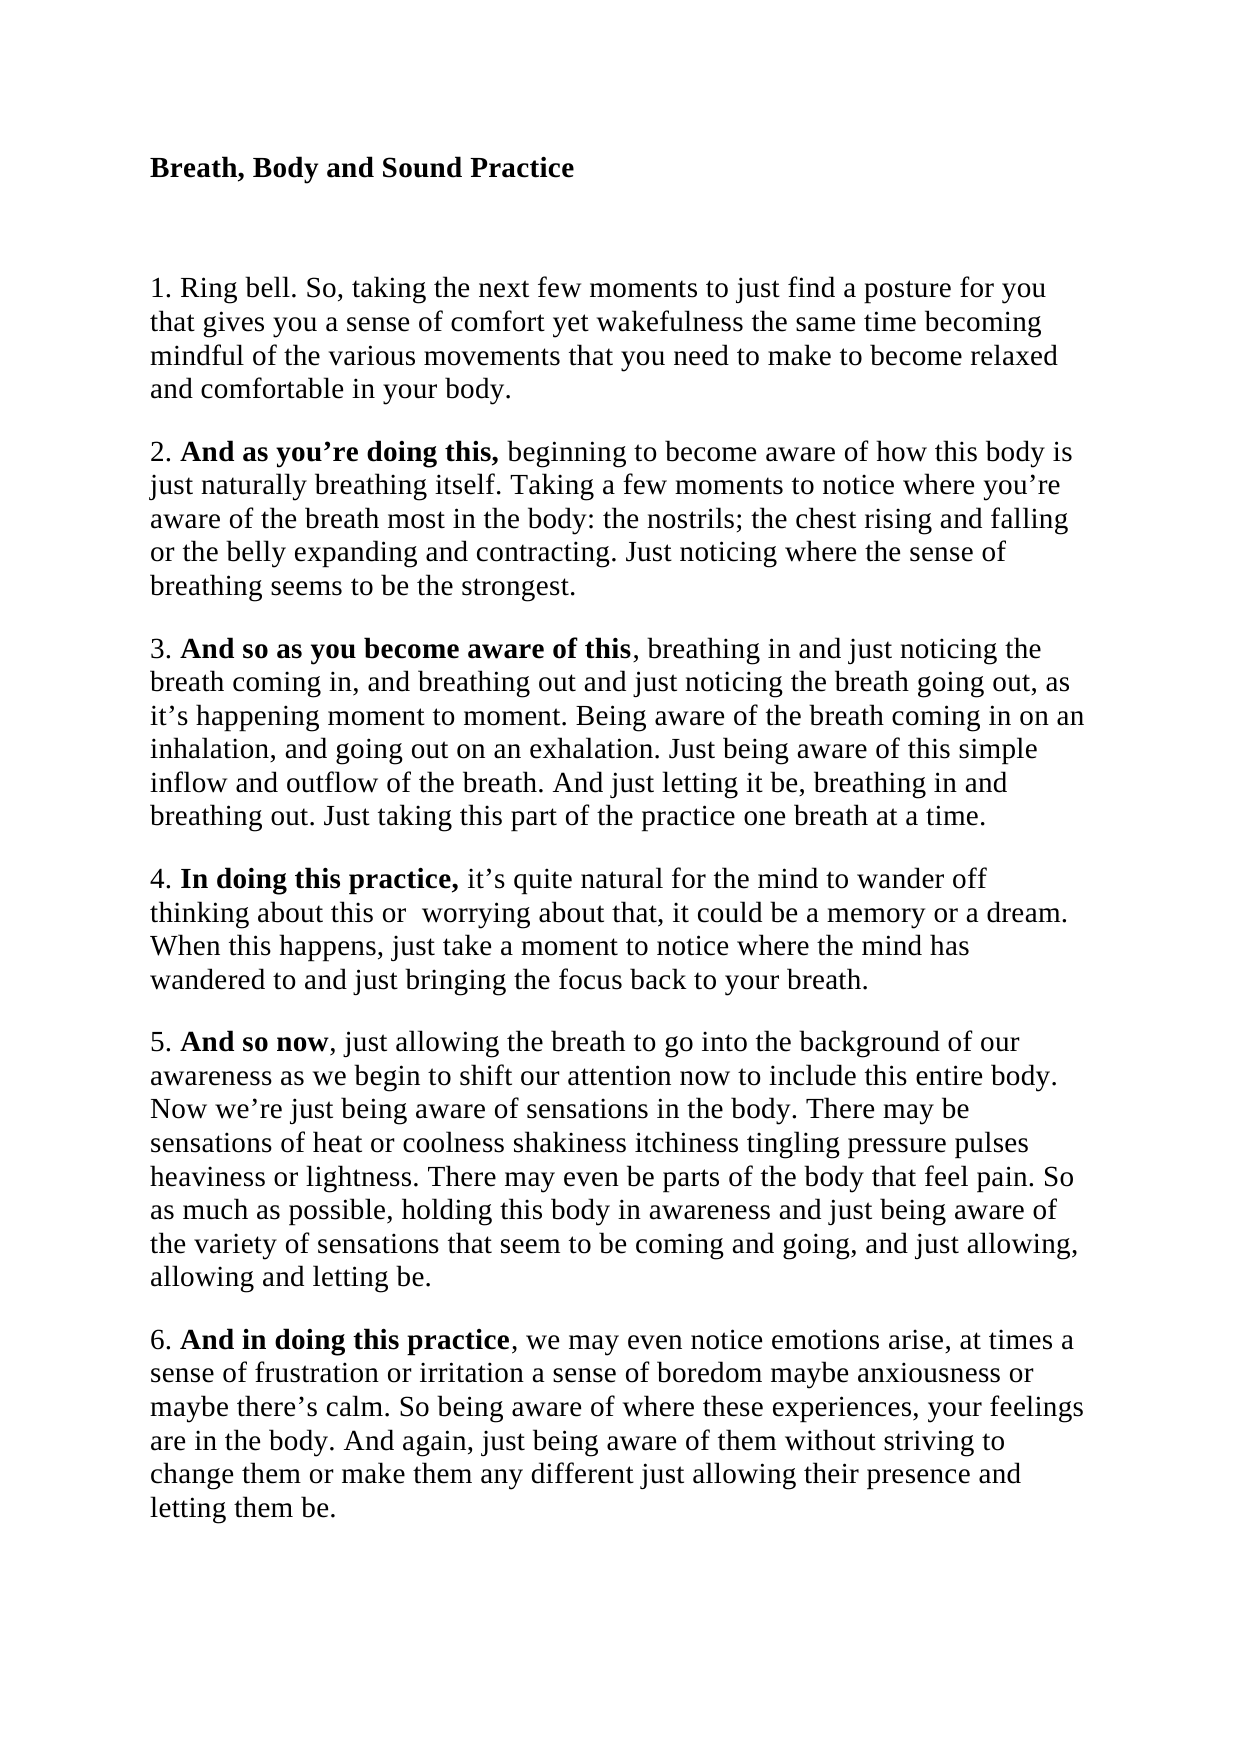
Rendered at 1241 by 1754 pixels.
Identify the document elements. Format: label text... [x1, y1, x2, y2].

text 4. In doing this practice, it’s quite natural for the mind to wander off thinking about this or worrying about that, it could be a memory or a dream. When this happens, just take a moment to notice where the mind has wandered to and just bringing the focus back to your breath. [150, 861, 1090, 995]
text 5. And so now, just allowing the breath to go into the background of our awareness as we begin to shift our attention now to include this entire body. Now we’re just being aware of sensations in the body. There may be sensations of heat or coolness shakiness itchiness tingling pressure pulses heaviness or lightness. There may even be parts of the body that feel pain. So as much as possible, holding this body in awareness and just being aware of the variety of sensations that seem to be coming and going, and just allowing, allowing and letting be. [150, 1024, 1090, 1293]
text 1. Ring bell. So, taking the next few moments to just find a posture for you that gives you a sense of comfort yet wakefulness the same time becoming mindful of the various movements that you need to make to become relaxed and comfortable in your body. [150, 271, 1090, 405]
text 6. And in doing this practice, we may even notice emotions arise, at times a sense of frustration or irritation a sense of boredom maybe anxiousness or maybe there’s calm. So being aware of where these experiences, your feelings are in the body. And again, just being aware of them without striving to change them or make them any different just allowing their presence and letting them be. [150, 1322, 1090, 1523]
text 2. And as you’re doing this, beginning to become aware of how this body is just naturally breathing itself. Taking a few moments to notice where you’re aware of the breath most in the body: the nostrils; the chest rising and falling or the belly expanding and contracting. Just noticing where the sense of breathing seems to be the strongest. [150, 434, 1090, 602]
text 3. And so as you become aware of this, breathing in and just noticing the breath coming in, and breathing out and just noticing the breath going out, as it’s happening moment to moment. Being aware of the breath coming in on an inhalation, and going out on an exhalation. Just being aware of this simple inflow and outflow of the breath. And just letting it be, breathing in and breathing out. Just taking this part of the practice one breath at a time. [150, 631, 1090, 832]
text Breath, Body and Sound Practice [150, 150, 1090, 183]
